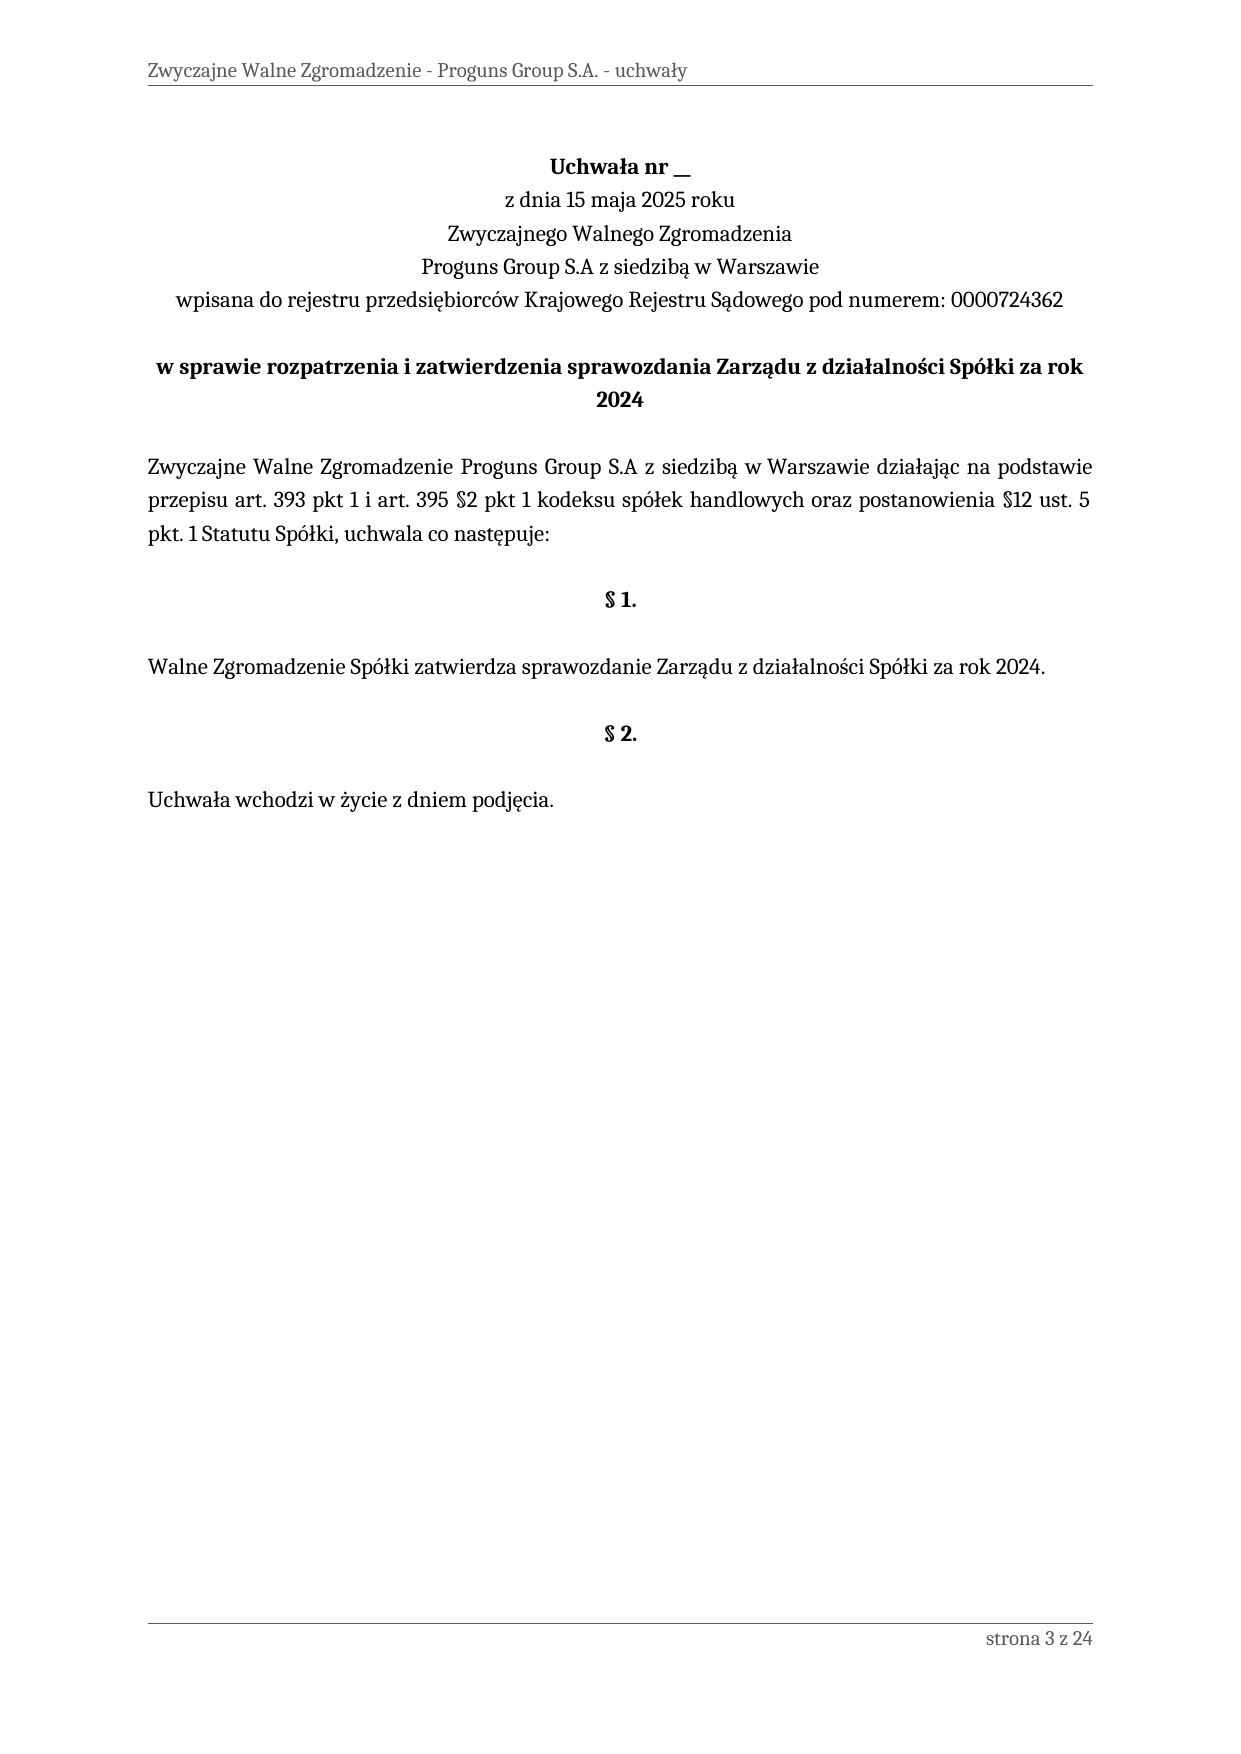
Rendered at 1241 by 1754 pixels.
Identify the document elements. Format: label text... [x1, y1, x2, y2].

text z dnia 15 maja 2025 roku [148, 181, 1093, 214]
text w sprawie rozpatrzenia i zatwierdzenia sprawozdania Zarządu z działalności Spółki za rok 2024 [148, 348, 1093, 414]
text Proguns Group S.A z siedzibą w Warszawie [148, 248, 1093, 281]
text Uchwała nr __ [148, 148, 1093, 181]
text Uchwała wchodzi w życie z dniem podjęcia. [148, 781, 1093, 814]
text Walne Zgromadzenie Spółki zatwierdza sprawozdanie Zarządu z działalności Spółki za rok 2024. [148, 648, 1093, 681]
text § 2. [148, 714, 1093, 748]
text wpisana do rejestru przedsiębiorców Krajowego Rejestru Sądowego pod numerem: 0000724362 [148, 281, 1093, 314]
text § 1. [148, 581, 1093, 614]
text Zwyczajnego Walnego Zgromadzenia [148, 214, 1093, 248]
text Zwyczajne Walne Zgromadzenie Proguns Group S.A z siedzibą w Warszawie działając na podstawie przepisu art. 393 pkt 1 i art. 395 §2 pkt 1 kodeksu spółek handlowych oraz postanowienia §12 ust. 5 pkt. 1 Statutu Spółki, uchwala co następuje: [148, 448, 1093, 548]
